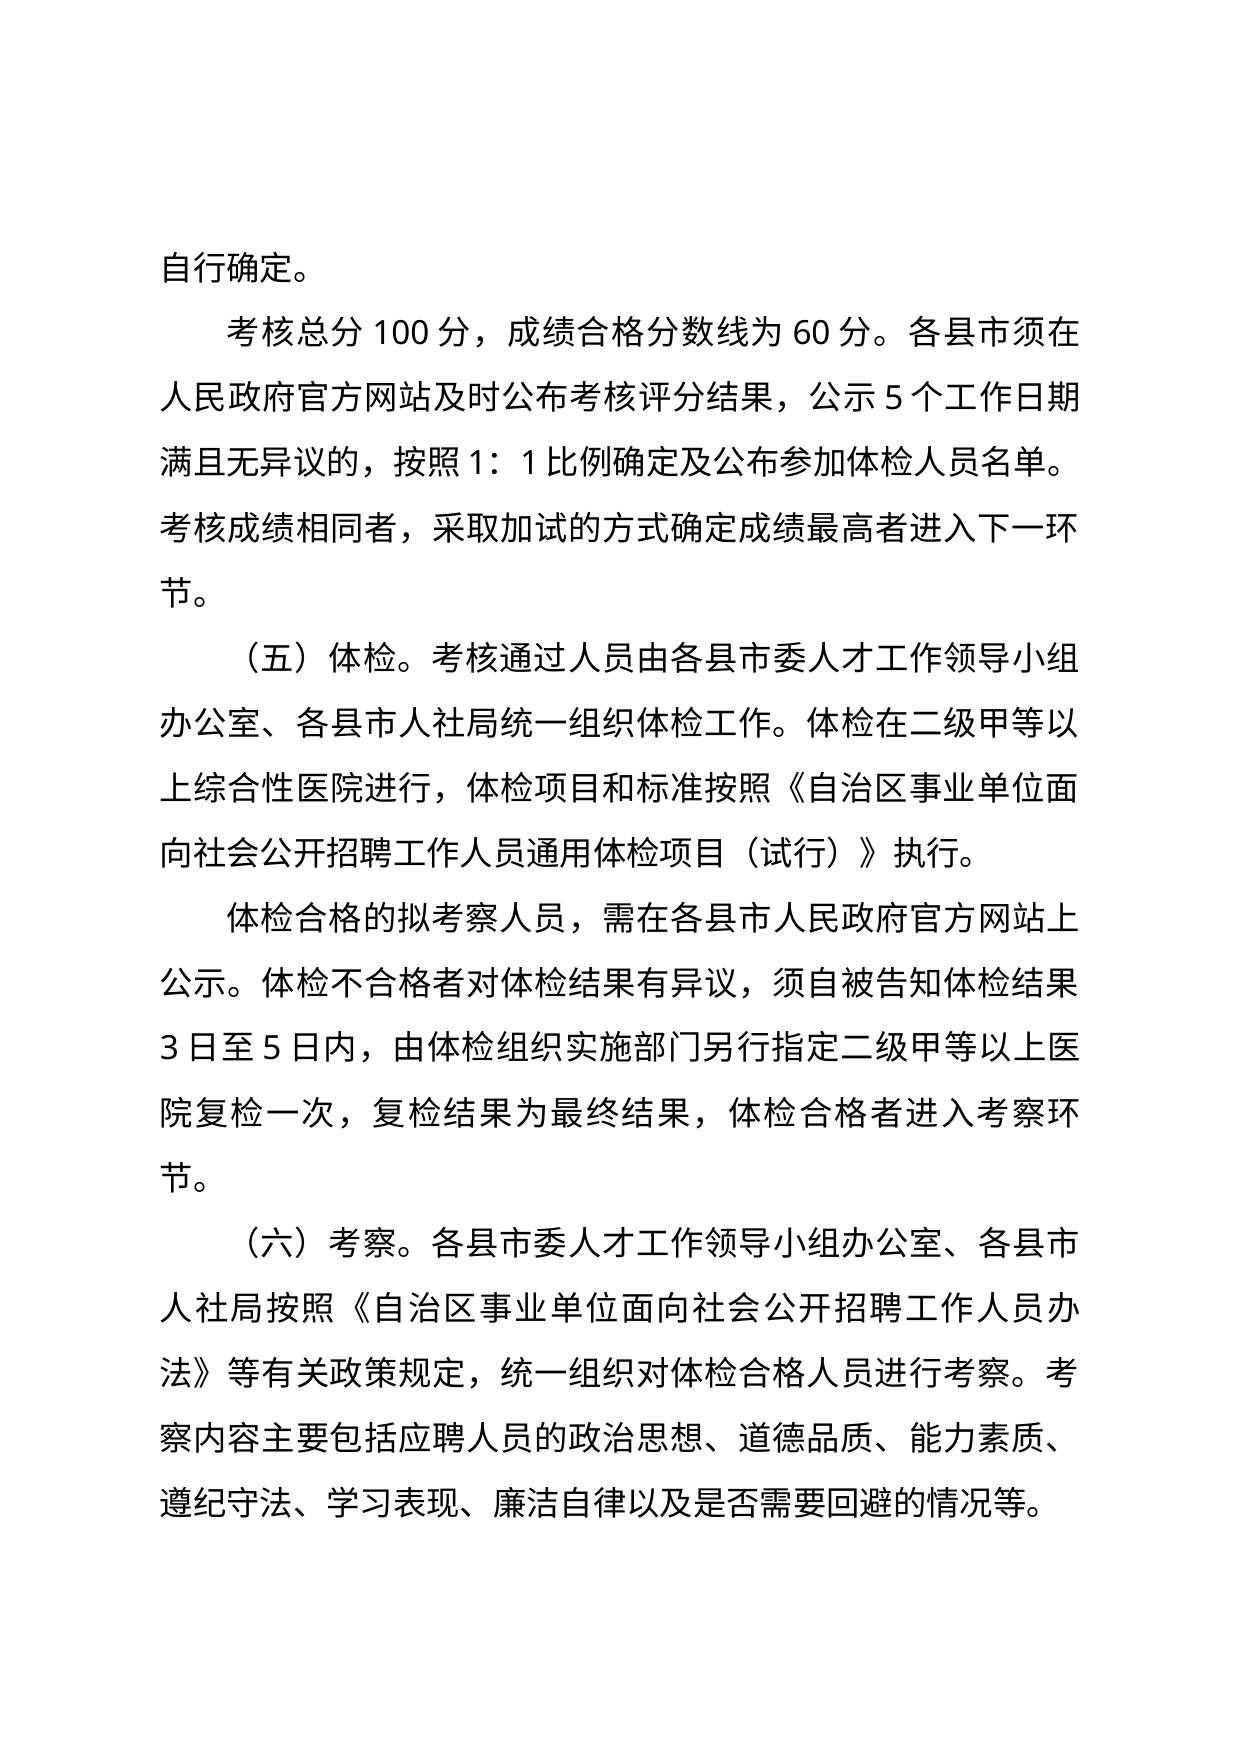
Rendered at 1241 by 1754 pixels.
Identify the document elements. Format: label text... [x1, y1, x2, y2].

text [159, 233, 1081, 298]
text （五）体检。考核通过人员由各县市委人才工作领导小组办公室、各县市人社局统一组织体检工作。体检在二级甲等以上综合性医院进行，体检项目和标准按照《自治区事业单位面向社会公开招聘工作人员通用体检项目（试行）》执行。 [159, 623, 1081, 883]
text 体检合格的拟考察人员，需在各县市人民政府官方网站上公示。体检不合格者对体检结果有异议，须自被告知体检结果3日至5日内，由体检组织实施部门另行指定二级甲等以上医院复检一次，复检结果为最终结果，体检合格者进入考察环节。 [159, 883, 1081, 1208]
text （六）考察。各县市委人才工作领导小组办公室、各县市人社局按照《自治区事业单位面向社会公开招聘工作人员办法》等有关政策规定，统一组织对体检合格人员进行考察。考察内容主要包括应聘人员的政治思想、道德品质、能力素质、遵纪守法、学习表现、廉洁自律以及是否需要回避的情况等。 [159, 1208, 1081, 1533]
text 考核总分100分，成绩合格分数线为60分。各县市须在人民政府官方网站及时公布考核评分结果，公示5个工作日期满且无异议的，按照1：1比例确定及公布参加体检人员名单。考核成绩相同者，采取加试的方式确定成绩最高者进入下一环节。 [159, 298, 1081, 623]
